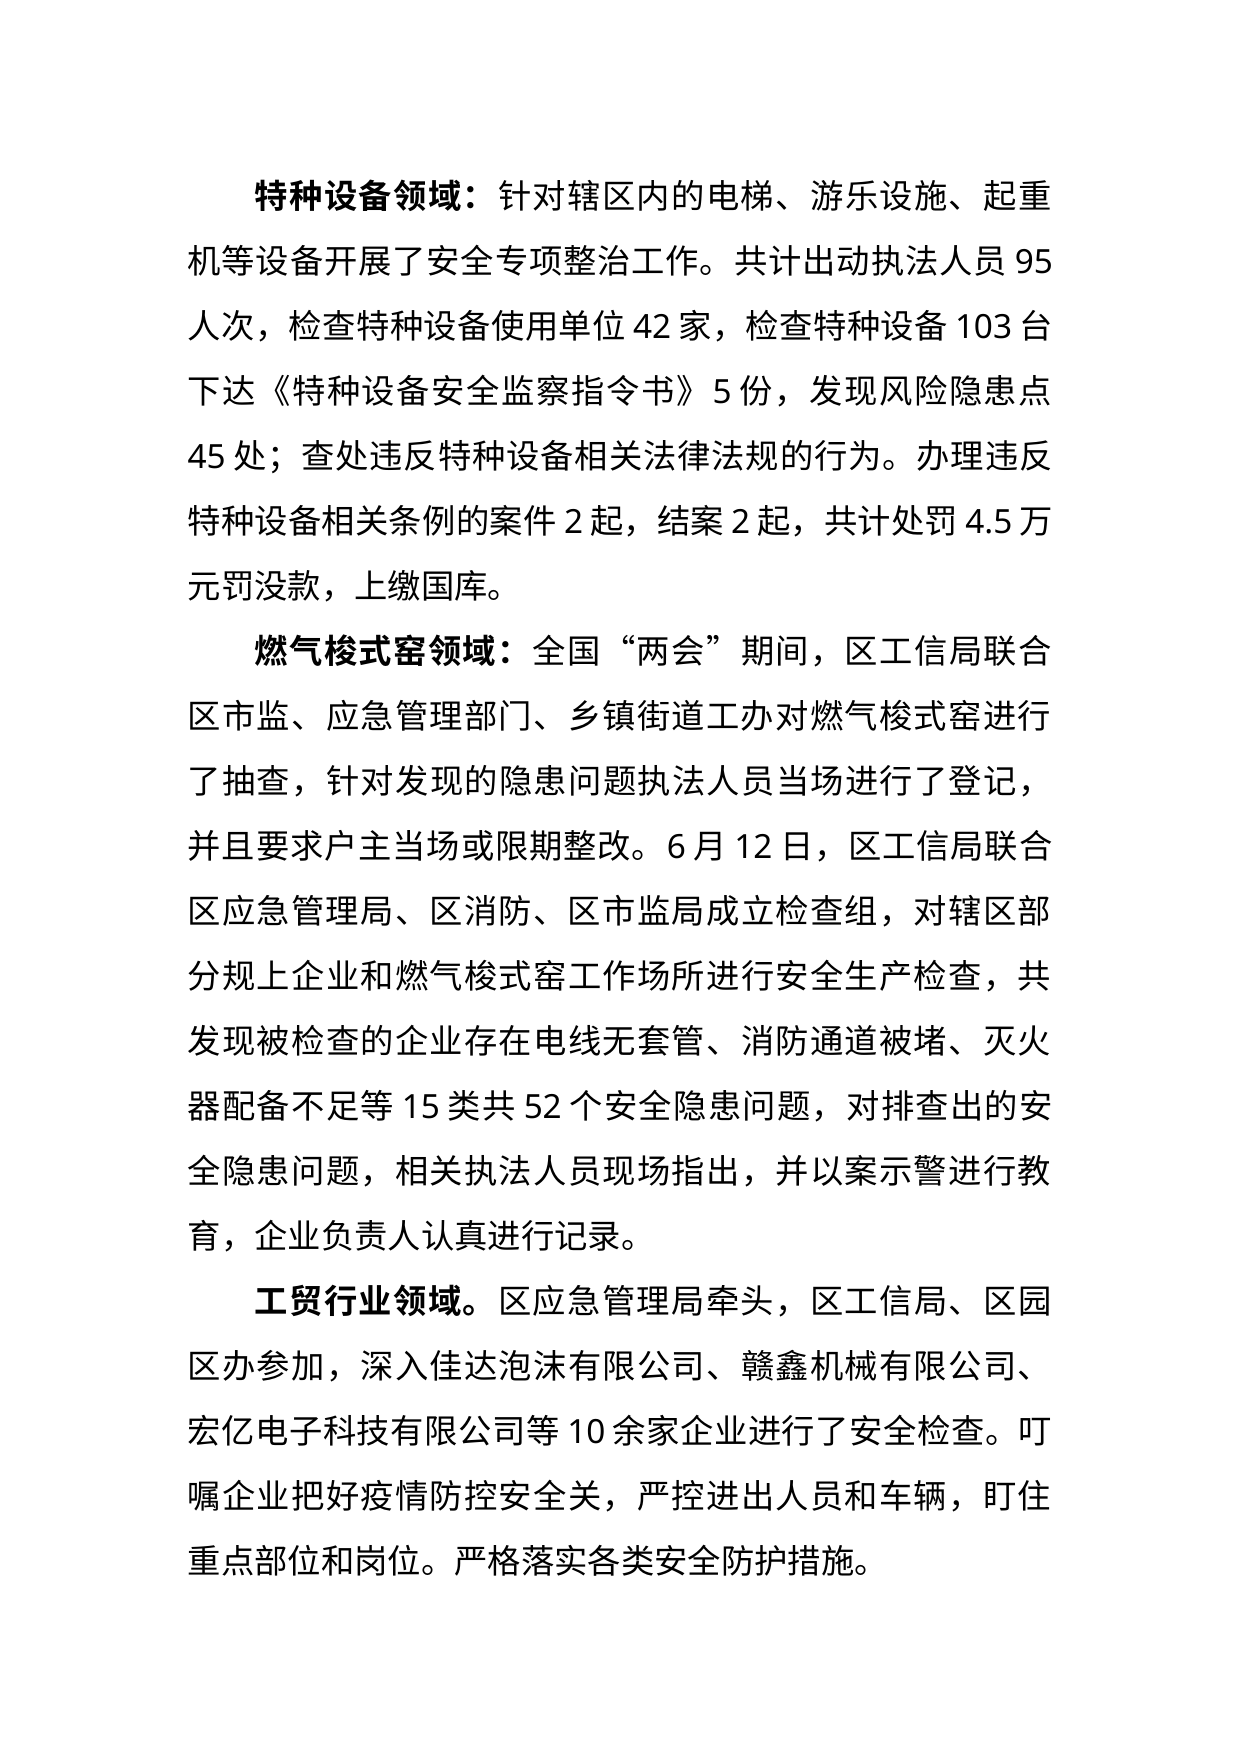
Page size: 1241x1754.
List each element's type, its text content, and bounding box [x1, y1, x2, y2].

text 燃气梭式窑领域：全国“两会”期间，区工信局联合区市监、应急管理部门、乡镇街道工办对燃气梭式窑进行了抽查，针对发现的隐患问题执法人员当场进行了登记，并且要求户主当场或限期整改。6月12日，区工信局联合区应急管理局、区消防、区市监局成立检查组，对辖区部分规上企业和燃气梭式窑工作场所进行安全生产检查，共发现被检查的企业存在电线无套管、消防通道被堵、灭火器配备不足等15类共52个安全隐患问题，对排查出的安全隐患问题，相关执法人员现场指出，并以案示警进行教育，企业负责人认真进行记录。 [187, 617, 1053, 1267]
text 特种设备领域：针对辖区内的电梯、游乐设施、起重机等设备开展了安全专项整治工作。共计出动执法人员95人次，检查特种设备使用单位42家，检查特种设备103台，下达《特种设备安全监察指令书》5份，发现风险隐患点45处；查处违反特种设备相关法律法规的行为。办理违反特种设备相关条例的案件2起，结案2起，共计处罚4.5万元罚没款，上缴国库。 [187, 162, 1053, 617]
text 工贸行业领域。区应急管理局牵头，区工信局、区园区办参加，深入佳达泡沫有限公司、赣鑫机械有限公司、宏亿电子科技有限公司等10余家企业进行了安全检查。叮嘱企业把好疫情防控安全关，严控进出人员和车辆，盯住重点部位和岗位。严格落实各类安全防护措施。 [187, 1267, 1053, 1592]
